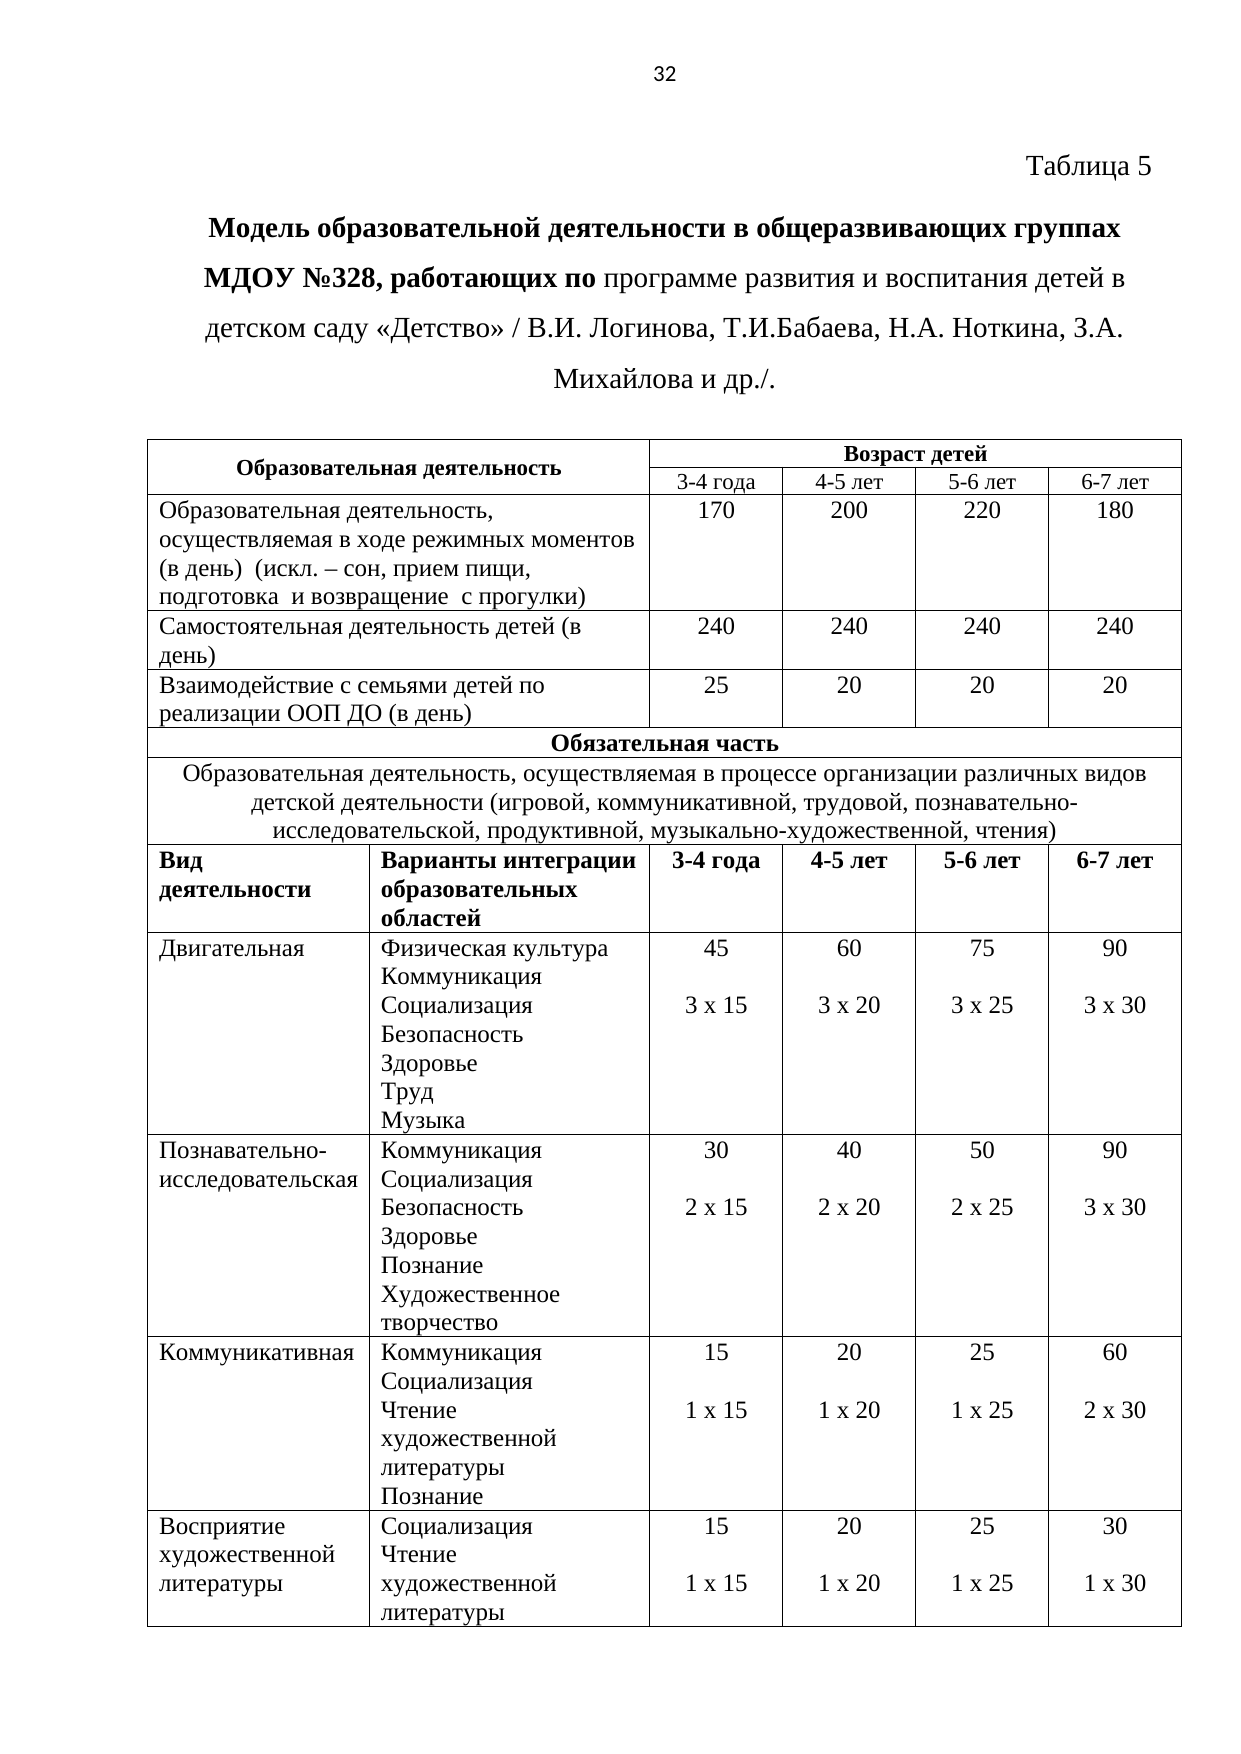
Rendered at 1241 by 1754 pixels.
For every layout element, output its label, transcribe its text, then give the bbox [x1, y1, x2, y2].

table_cell Коммуникация Социализация Безопасность Здоровье Познание Художественное творчество [370, 1135, 649, 1336]
table_cell 220 [916, 495, 1048, 610]
table_cell Коммуникативная [148, 1337, 369, 1510]
table_cell 25 [650, 670, 782, 727]
table_cell 50 2 х 25 [916, 1135, 1048, 1336]
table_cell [148, 1511, 369, 1626]
table_cell 240 [916, 611, 1048, 669]
table_cell 4-5 лет [783, 845, 915, 932]
table_cell Обязательная часть [148, 728, 1181, 757]
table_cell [370, 1511, 649, 1626]
text Таблица 5 [177, 148, 1152, 181]
table_cell 45 3 х 15 [650, 933, 782, 1134]
table_cell 5-6 лет [916, 845, 1048, 932]
table_cell 3-4 года [650, 468, 782, 494]
table_cell 5-6 лет [916, 468, 1048, 494]
table_cell Варианты интеграции образовательных областей [370, 845, 649, 932]
table_cell Физическая культура Коммуникация Социализация Безопасность Здоровье Труд Музыка [370, 933, 649, 1134]
table_cell 180 [1049, 495, 1181, 610]
table_cell 60 2 х 30 [1049, 1337, 1181, 1510]
table_header Образовательная деятельность [148, 440, 649, 494]
table_cell 6-7 лет [1049, 845, 1181, 932]
table_cell 20 [916, 670, 1048, 727]
table_cell 15 1 х 15 [650, 1511, 782, 1626]
table_cell 240 [650, 611, 782, 669]
table_cell Двигательная [148, 933, 369, 1134]
table_cell 20 [1049, 670, 1181, 727]
table_cell 20 1 х 20 [783, 1511, 915, 1626]
table_cell 75 3 х 25 [916, 933, 1048, 1134]
table_cell 25 1 х 25 [916, 1337, 1048, 1510]
table_cell 3-4 года [650, 845, 782, 932]
table_cell 240 [1049, 611, 1181, 669]
table_cell 30 1 х 30 [1049, 1511, 1181, 1626]
table_cell 20 1 х 20 [783, 1337, 915, 1510]
table_cell 60 3 х 20 [783, 933, 915, 1134]
table_header Возраст детей [650, 440, 1181, 467]
table_cell Образовательная деятельность, осуществляемая в процессе организации различных видов детской деятельности (игровой, коммуникативной, трудовой, познавательно-исследовательской, продуктивной, музыкально-художественной, чтения) [148, 758, 1181, 844]
table_cell 25 1 х 25 [916, 1511, 1048, 1626]
text Модель образовательной деятельности в общеразвивающих группах МДОУ №328, работающих по программе развития и воспитания детей в детском саду «Детство» / В.И. Логинова, Т.И.Бабаева, Н.А. Ноткина, З.А. Михайлова и др./. [177, 210, 1152, 394]
table_cell Образовательная деятельность, осуществляемая в ходе режимных моментов (в день) (искл. – сон, прием пищи, подготовка и возвращение с прогулки) [148, 495, 649, 610]
table_cell 90 3 х 30 [1049, 933, 1181, 1134]
table_cell 30 2 х 15 [650, 1135, 782, 1336]
table_cell 4-5 лет [783, 468, 915, 494]
table_cell 15 1 х 15 [650, 1337, 782, 1510]
table_cell Самостоятельная деятельность детей (в день) [148, 611, 649, 669]
table_cell 90 3 х 30 [1049, 1135, 1181, 1336]
table_cell Коммуникация Социализация Чтение художественной литературы Познание [370, 1337, 649, 1510]
table_cell 240 [783, 611, 915, 669]
table_cell Познавательно-исследовательская [148, 1135, 369, 1336]
table_cell Вид деятельности [148, 845, 369, 932]
table_cell 170 [650, 495, 782, 610]
table_cell 40 2 х 20 [783, 1135, 915, 1336]
table_cell 6-7 лет [1049, 468, 1181, 494]
table_cell 200 [783, 495, 915, 610]
table_cell Взаимодействие с семьями детей по реализации ООП ДО (в день) [148, 670, 649, 727]
table_cell 20 [783, 670, 915, 727]
